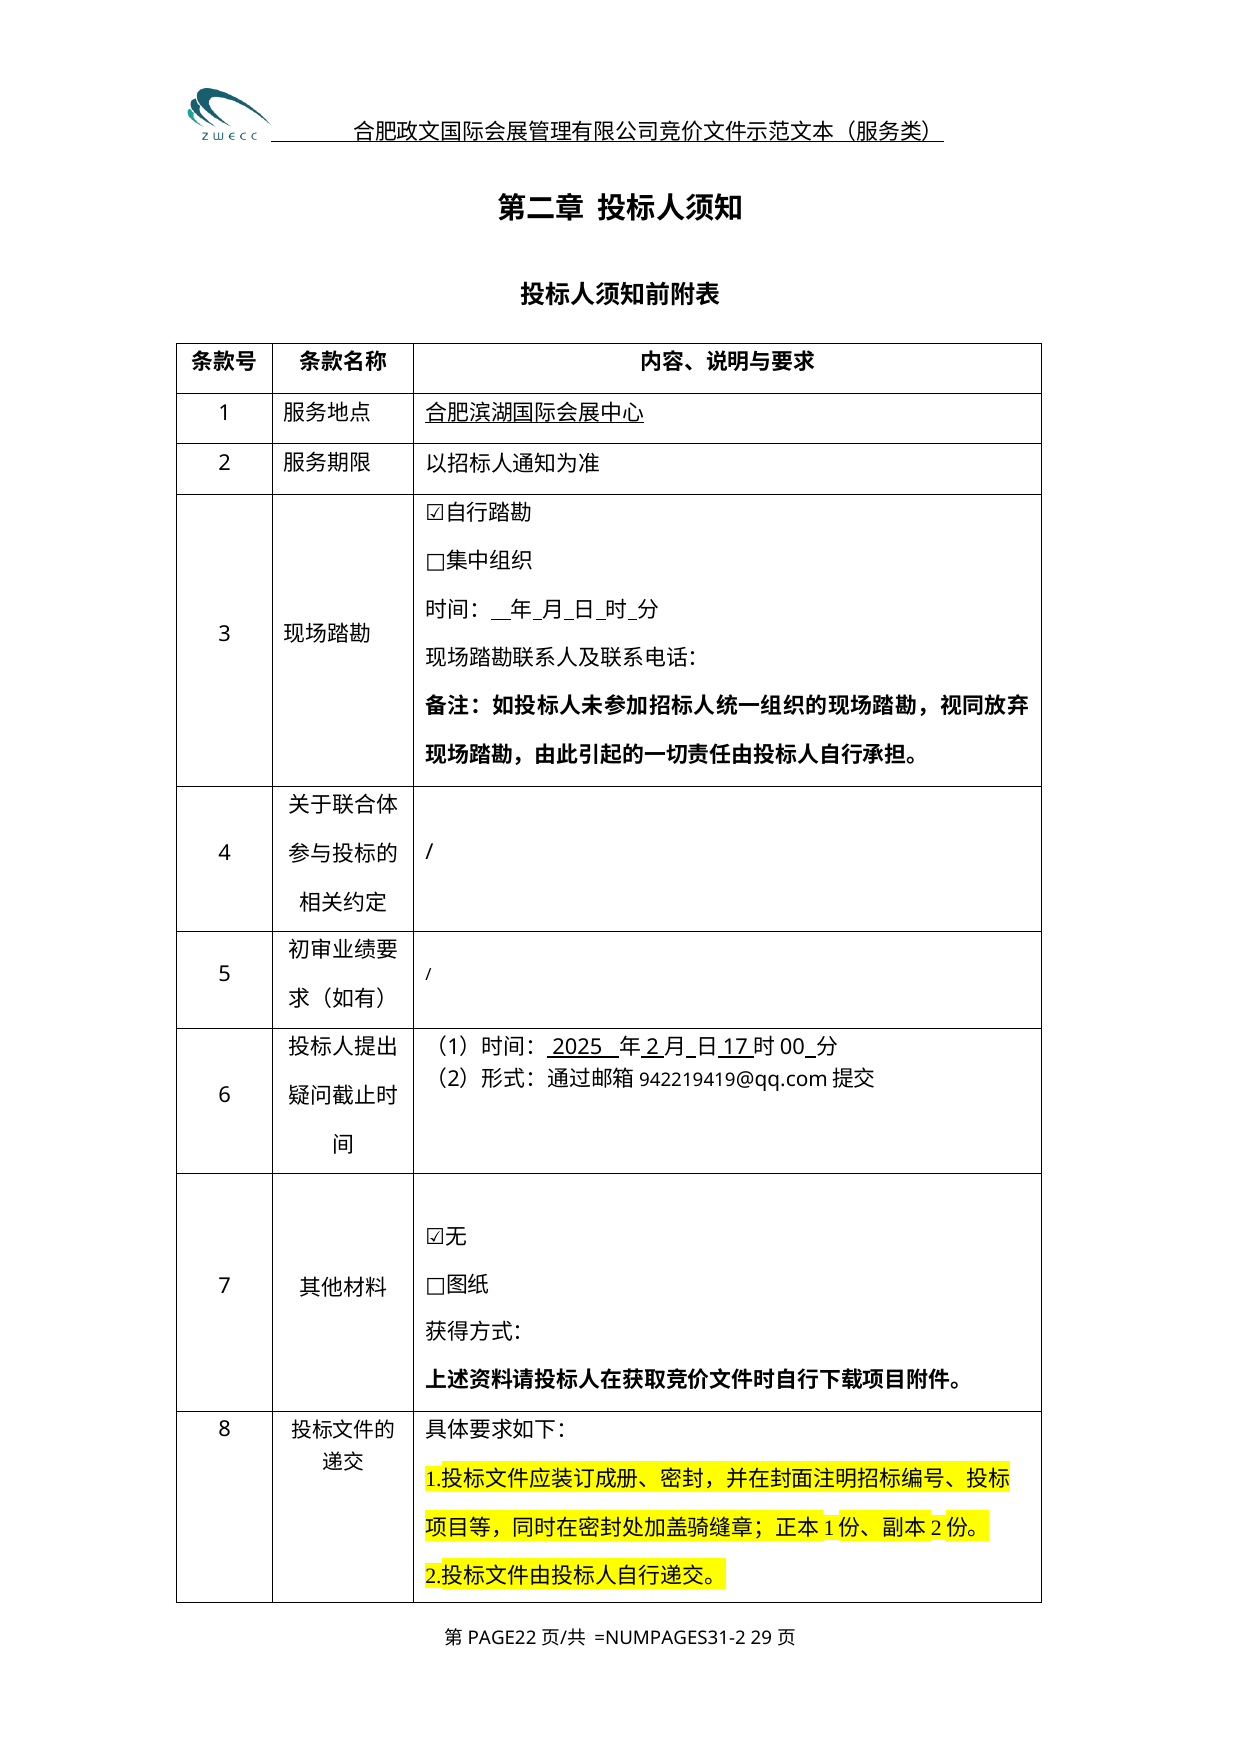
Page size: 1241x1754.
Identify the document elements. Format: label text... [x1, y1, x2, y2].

table_cell 关于联合体参与投标的相关约定 [273, 787, 413, 931]
table_cell 以招标人通知为准 [414, 444, 1041, 493]
table_cell （1）时间： 2025 年 2 月 日 17 时00 分 （2）形式：通过邮箱942219419@qq.com提交 [414, 1029, 1041, 1173]
picture [187, 88, 271, 140]
text 第二章 投标人须知 [187, 173, 1053, 238]
table_cell / [414, 932, 1041, 1028]
table_cell 5 [177, 932, 272, 1028]
table_cell ☑无 □图纸 获得方式： 上述资料请投标人在获取竞价文件时自行下载项目附件。 [414, 1174, 1041, 1411]
table_cell / [414, 787, 1041, 931]
table_header 条款名称 [273, 344, 413, 393]
table_cell 4 [177, 787, 272, 931]
table_cell 合肥滨湖国际会展中心 [414, 394, 1041, 443]
table_cell 现场踏勘 [273, 495, 413, 786]
table_cell 投标人提出疑问截止时间 [273, 1029, 413, 1173]
table_cell 初审业绩要求（如有） [273, 932, 413, 1028]
table_cell 2 [177, 444, 272, 493]
table_cell 服务地点 [273, 394, 413, 443]
table_cell 7 [177, 1174, 272, 1411]
table_cell 3 [177, 495, 272, 786]
table_cell 服务期限 [273, 444, 413, 493]
table_cell 8 [177, 1412, 272, 1602]
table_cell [414, 1412, 1041, 1602]
table_cell 其他材料 [273, 1174, 413, 1411]
text 投标人须知前附表 [187, 260, 1053, 325]
table_cell 6 [177, 1029, 272, 1173]
table_cell 投标文件的递交 [273, 1412, 413, 1602]
table_header 条款号 [177, 344, 272, 393]
table_header 内容、说明与要求 [414, 344, 1041, 393]
table_cell 1 [177, 394, 272, 443]
table_cell ☑自行踏勘 □集中组织 时间： 年 月 日 时 分 现场踏勘联系人及联系电话： 备注：如投标人未参加招标人统一组织的现场踏勘，视同放弃现场踏勘，由此引起的一切责任由投标人自行承担。 [414, 495, 1041, 786]
